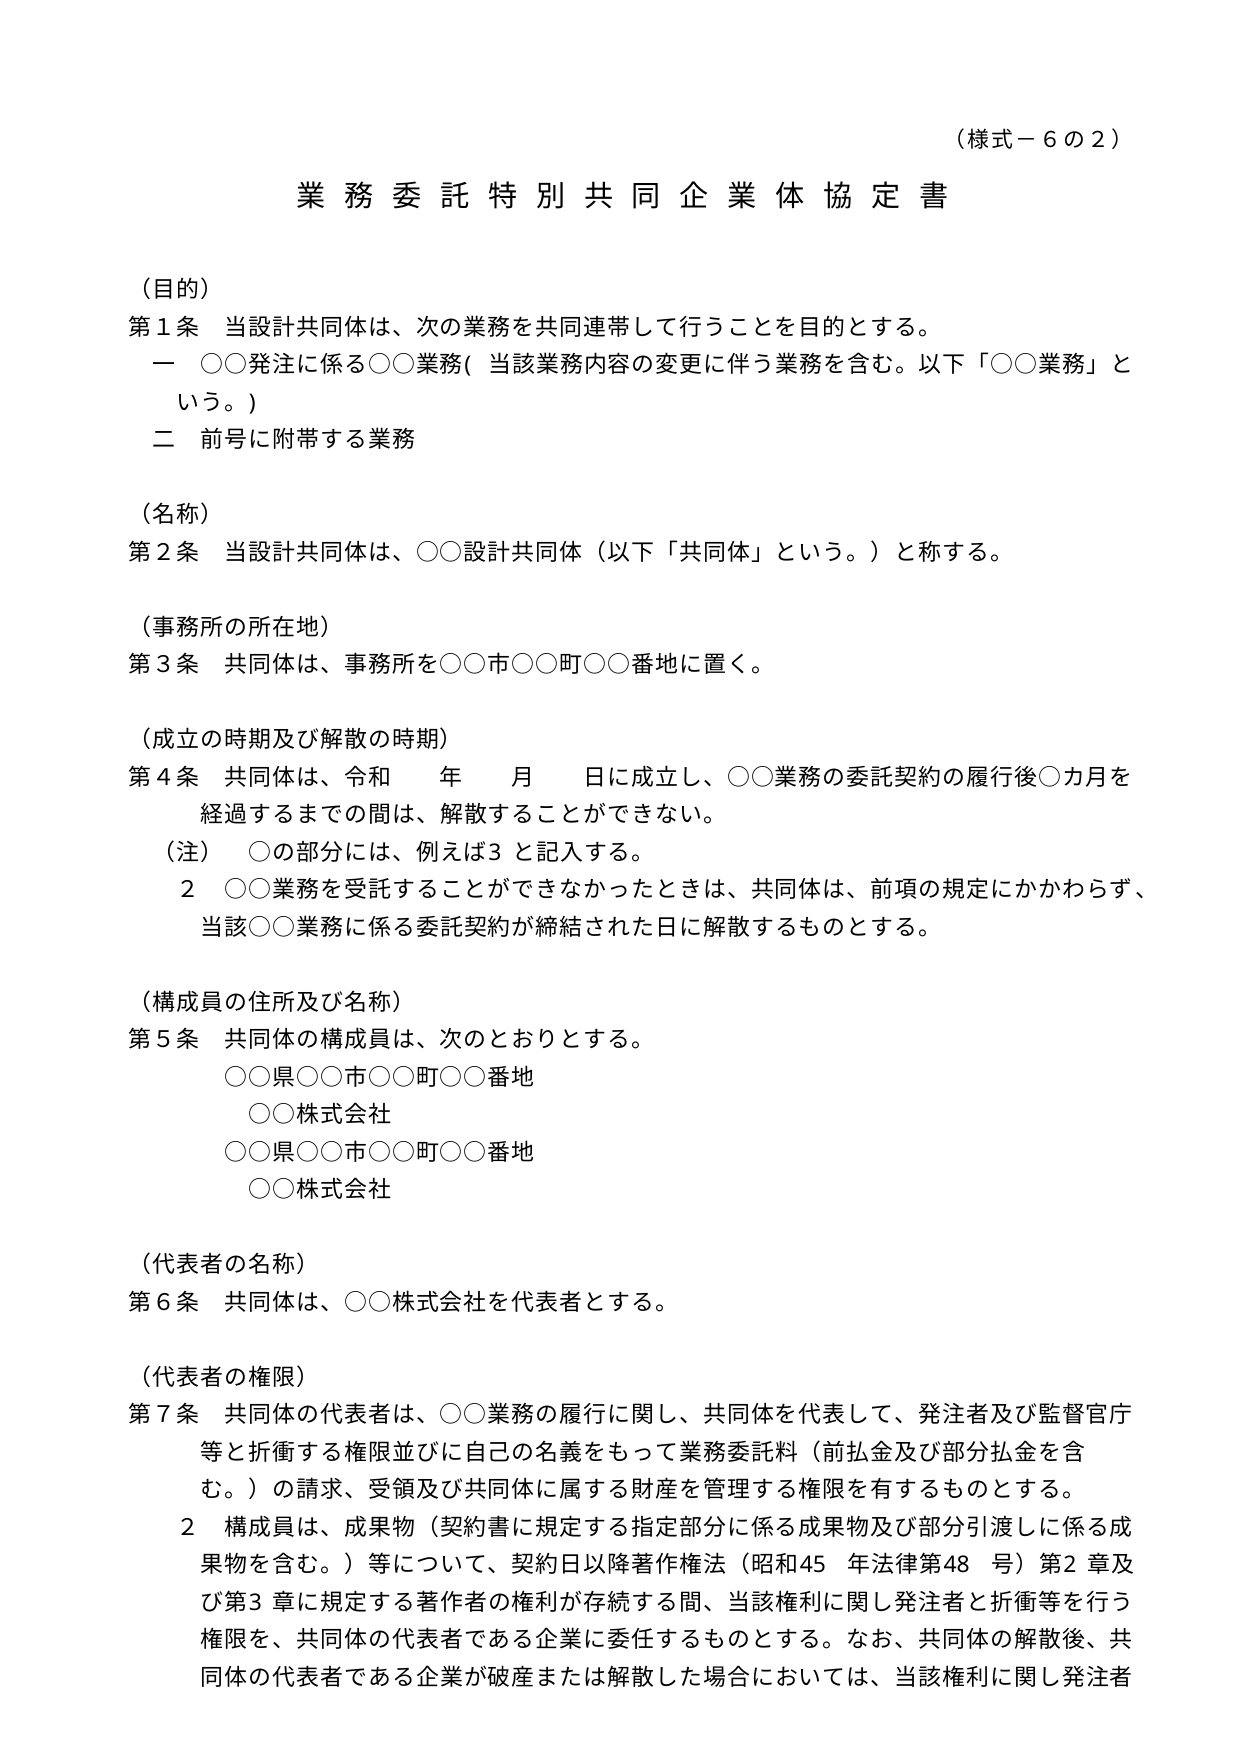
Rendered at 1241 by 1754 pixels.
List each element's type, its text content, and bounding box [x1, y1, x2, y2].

text （成立の時期及び解散の時期） [129, 719, 1135, 756]
text 業務委託特別共同企業体協定書 [129, 156, 1135, 231]
text ○○株式会社 [129, 1169, 1135, 1206]
text 第６条 共同体は、○○株式会社を代表者とする。 [129, 1281, 1135, 1319]
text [170, 1506, 1135, 1694]
text （事務所の所在地） [129, 606, 1135, 644]
text （代表者の権限） [129, 1356, 1135, 1394]
text 第４条 共同体は、令和 年 月 日に成立し、○○業務の委託契約の履行後○カ月を経過するまでの間は、解散することができない。 [129, 756, 1135, 831]
text 第５条 共同体の構成員は、次のとおりとする。 [129, 1019, 1135, 1056]
text 第３条 共同体は、事務所を○○市○○町○○番地に置く。 [129, 644, 1135, 681]
text （注） ○の部分には、例えば3と記入する。 [129, 831, 1135, 869]
text 第１条 当設計共同体は、次の業務を共同連帯して行うことを目的とする。 [129, 306, 1135, 344]
text ２ ○○業務を受託することができなかったときは、共同体は、前項の規定にかかわらず、当該○○業務に係る委託契約が締結された日に解散するものとする。 [170, 869, 1135, 944]
text 一 ○○発注に係る○○業務(当該業務内容の変更に伴う業務を含む。以下「○○業務」という。) [129, 344, 1135, 419]
text 二 前号に附帯する業務 [129, 419, 1135, 456]
text （目的） [129, 269, 1135, 306]
text （様式－６の２） [129, 119, 1135, 156]
text 第７条 共同体の代表者は、○○業務の履行に関し、共同体を代表して、発注者及び監督官庁等と折衝する権限並びに自己の名義をもって業務委託料（前払金及び部分払金を含む。）の請求、受領及び共同体に属する財産を管理する権限を有するものとする。 [129, 1394, 1135, 1506]
text （名称） [129, 494, 1135, 531]
text ○○県○○市○○町○○番地 [129, 1056, 1135, 1094]
text ○○株式会社 [129, 1094, 1135, 1131]
text 第２条 当設計共同体は、○○設計共同体（以下「共同体」という。）と称する。 [129, 531, 1135, 569]
text （代表者の名称） [129, 1244, 1135, 1281]
text （構成員の住所及び名称） [129, 981, 1135, 1019]
text ○○県○○市○○町○○番地 [129, 1131, 1135, 1169]
